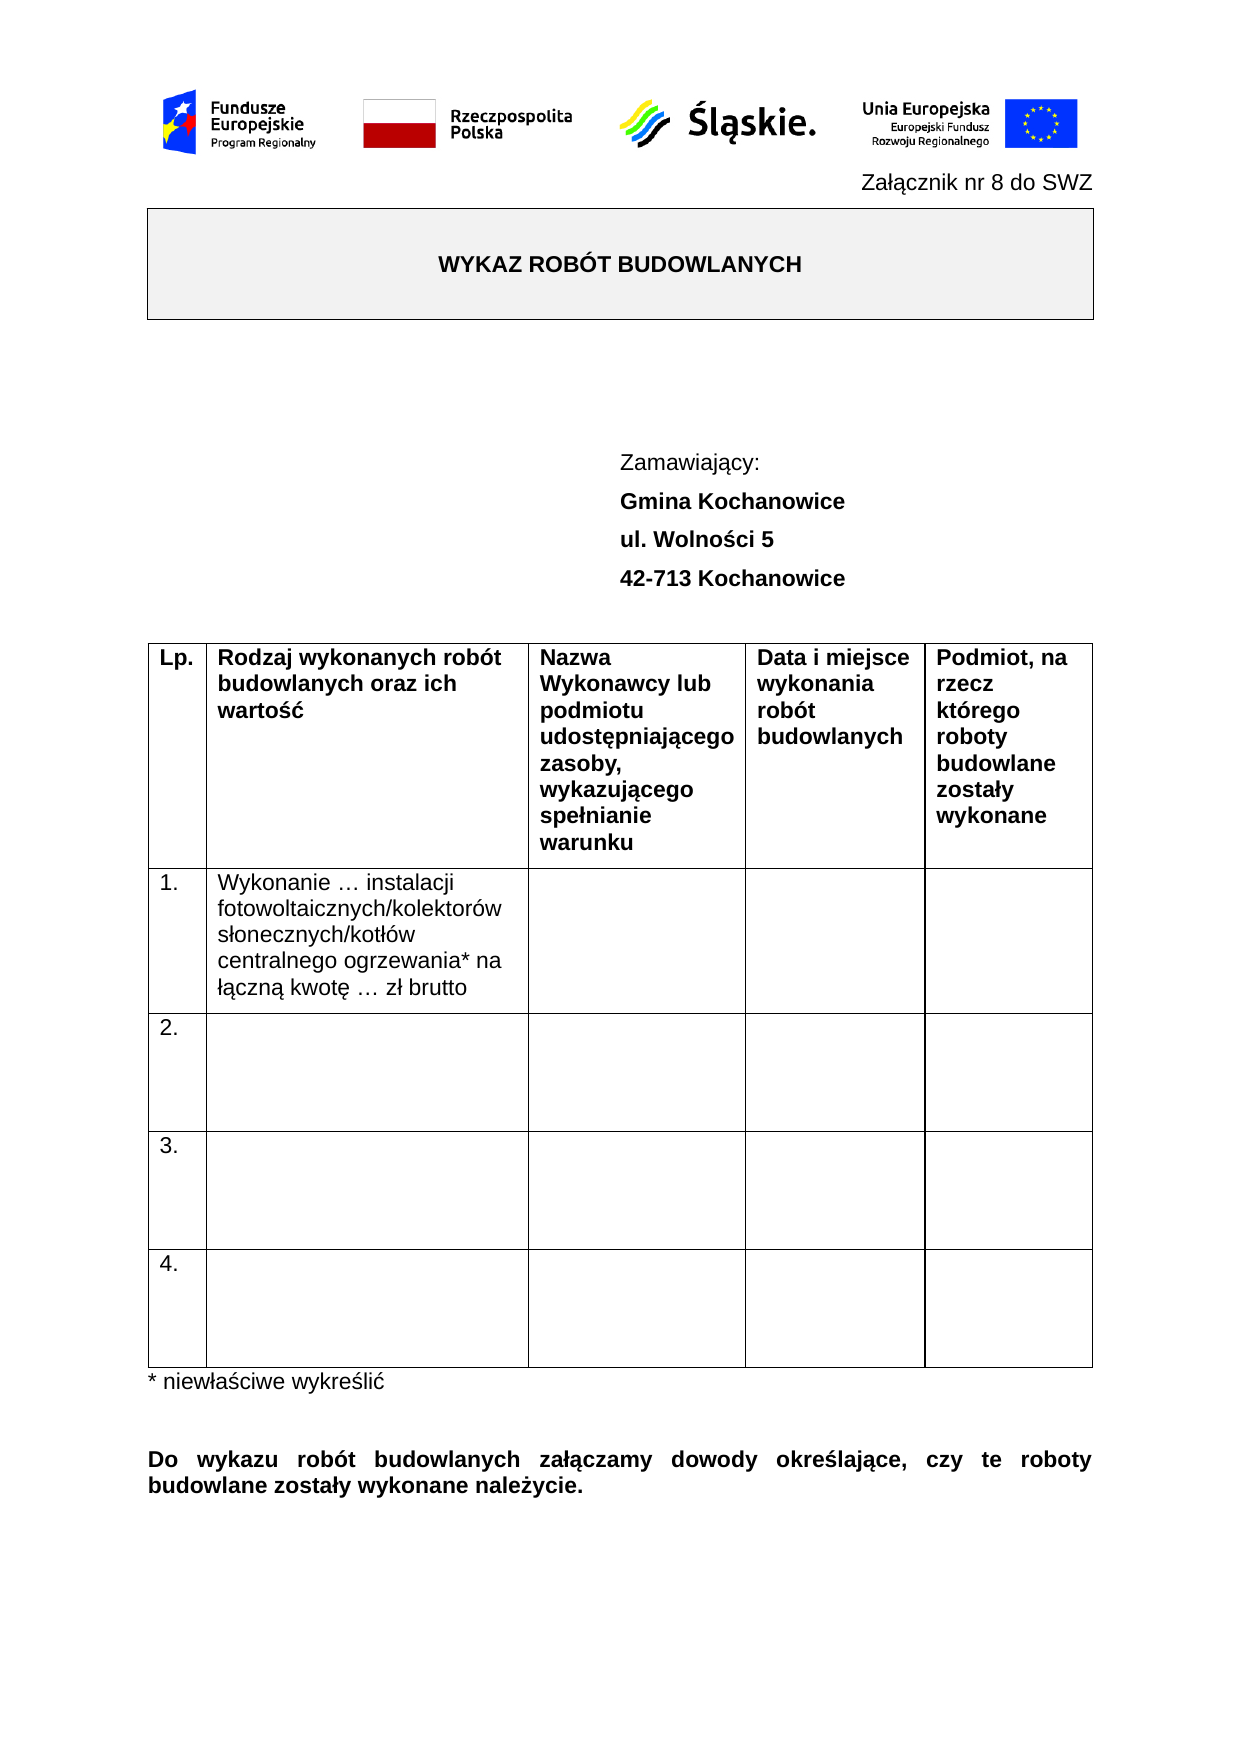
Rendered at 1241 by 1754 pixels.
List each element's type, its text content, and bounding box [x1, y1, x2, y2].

table_header Nazwa Wykonawcy lub podmiotu udostępniającego zasoby, wykazującego spełnianie warunku [529, 644, 745, 867]
table_header Rodzaj wykonanych robót budowlanych oraz ich wartość [207, 644, 528, 867]
table_cell [926, 1132, 1092, 1249]
table_cell 2. [149, 1014, 206, 1131]
table_cell 1. [149, 869, 206, 1013]
table_cell [207, 1132, 528, 1249]
text * niewłaściwe wykreślić [148, 1368, 1093, 1394]
table_cell 4. [149, 1250, 206, 1367]
text Do wykazu robót budowlanych załączamy dowody określające, czy te roboty budowlane zostały wykonane należycie. [148, 1446, 1093, 1498]
table_header Podmiot, na rzecz którego roboty budowlane zostały wykonane [926, 644, 1092, 867]
table_cell [529, 1132, 745, 1249]
table_cell Wykonanie … instalacji fotowoltaicznych/kolektorów słonecznych/kotłów centralnego ogrzewania* na łączną kwotę … zł brutto [207, 869, 528, 1013]
table_cell [926, 1250, 1092, 1367]
text 42-713 Kochanowice [620, 565, 1093, 592]
table_cell [926, 1014, 1092, 1131]
text Gmina Kochanowice [620, 488, 1093, 514]
table_cell 3. [149, 1132, 206, 1249]
table_cell [207, 1014, 528, 1131]
picture [147, 73, 1093, 169]
table_cell [926, 869, 1092, 1013]
table_cell [746, 1132, 924, 1249]
table_cell [529, 1014, 745, 1131]
table_header Lp. [149, 644, 206, 867]
text Zamawiający: [620, 449, 1093, 475]
text WYKAZ ROBÓT BUDOWLANYCH [148, 209, 1093, 319]
table_header Data i miejsce wykonania robót budowlanych [746, 644, 924, 867]
text ul. Wolności 5 [620, 526, 1093, 553]
table_cell [746, 1250, 924, 1367]
table_cell [746, 869, 924, 1013]
table_cell [746, 1014, 924, 1131]
table_cell [529, 1250, 745, 1367]
table_cell [207, 1250, 528, 1367]
table_cell [529, 869, 745, 1013]
